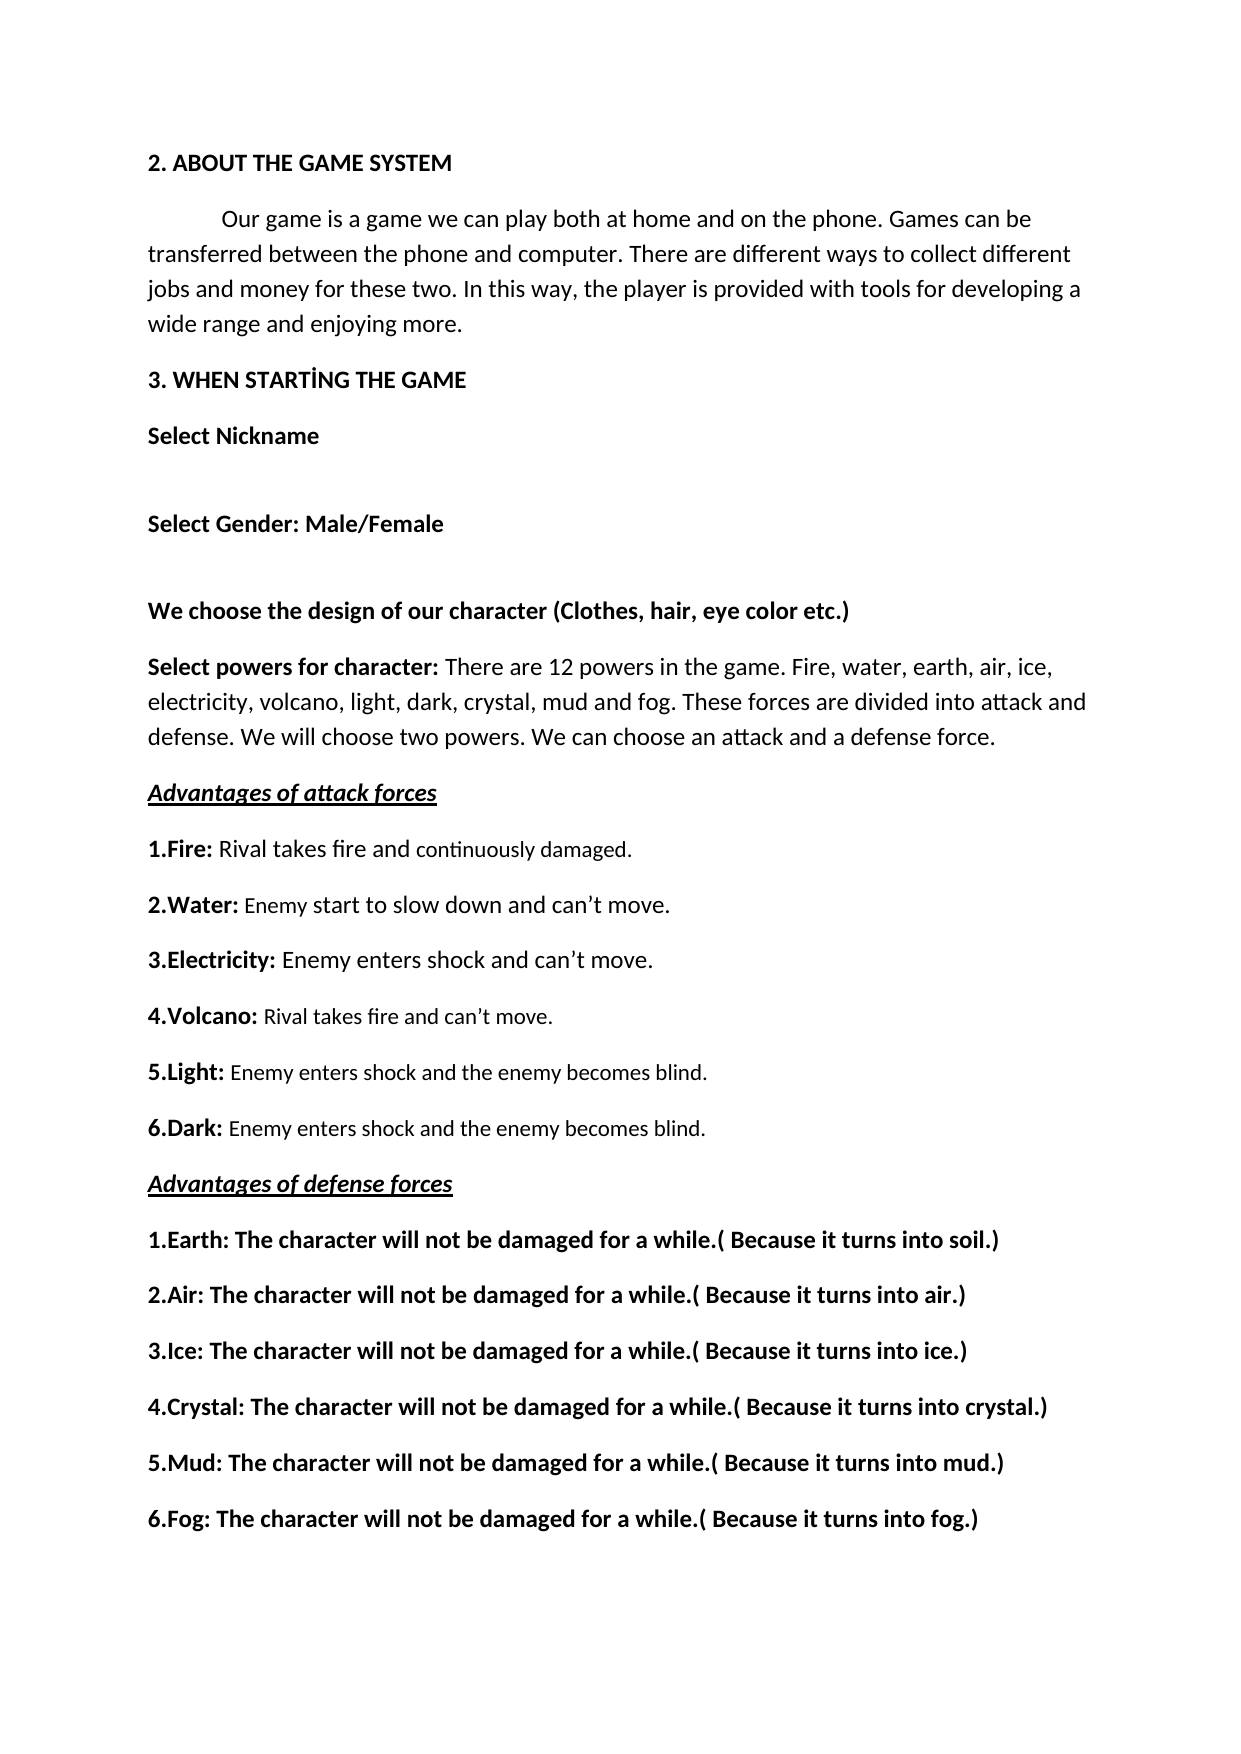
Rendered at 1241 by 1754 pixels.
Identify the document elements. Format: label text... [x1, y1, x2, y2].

text 5.Mud: The character will not be damaged for a while.( Because it turns into mud.) [148, 1447, 1093, 1478]
text 3. WHEN STARTİNG THE GAME [148, 364, 1093, 395]
text 1.Earth: The character will not be damaged for a while.( Because it turns into soil.) [148, 1224, 1093, 1254]
text Select powers for character: There are 12 powers in the game. Fire, water, earth, air, ice, electricity, volcano, light, dark, crystal, mud and fog. These forces are divided into attack and defense. We will choose two powers. We can choose an attack and a defense force. [148, 651, 1093, 752]
text Our game is a game we can play both at home and on the phone. Games can be transferred between the phone and computer. There are different ways to collect different jobs and money for these two. In this way, the player is provided with tools for developing a wide range and enjoying more. [148, 203, 1093, 339]
text 6.Dark: Enemy enters shock and the enemy becomes blind. [148, 1112, 1093, 1143]
text Advantages of defense forces [148, 1168, 1093, 1198]
text 4.Crystal: The character will not be damaged for a while.( Because it turns into crystal.) [148, 1391, 1093, 1422]
text 2.Water: Enemy start to slow down and can’t move. [148, 889, 1093, 919]
text 1.Fire: Rival takes fire and continuously damaged. [148, 833, 1093, 863]
text Advantages of attack forces [148, 777, 1093, 808]
text Select Gender: Male/Female [148, 508, 1093, 571]
text Select Nickname [148, 420, 1093, 483]
text 3.Ice: The character will not be damaged for a while.( Because it turns into ice.) [148, 1336, 1093, 1366]
text 3.Electricity: Enemy enters shock and can’t move. [148, 945, 1093, 975]
text 5.Light: Enemy enters shock and the enemy becomes blind. [148, 1056, 1093, 1087]
text 2.Air: The character will not be damaged for a while.( Because it turns into air.) [148, 1280, 1093, 1310]
text 6.Fog: The character will not be damaged for a while.( Because it turns into fog.) [148, 1503, 1093, 1533]
text 4.Volcano: Rival takes fire and can’t move. [148, 1001, 1093, 1031]
text We choose the design of our character (Clothes, hair, eye color etc.) [148, 596, 1093, 626]
text 2. ABOUT THE GAME SYSTEM [148, 148, 1093, 178]
